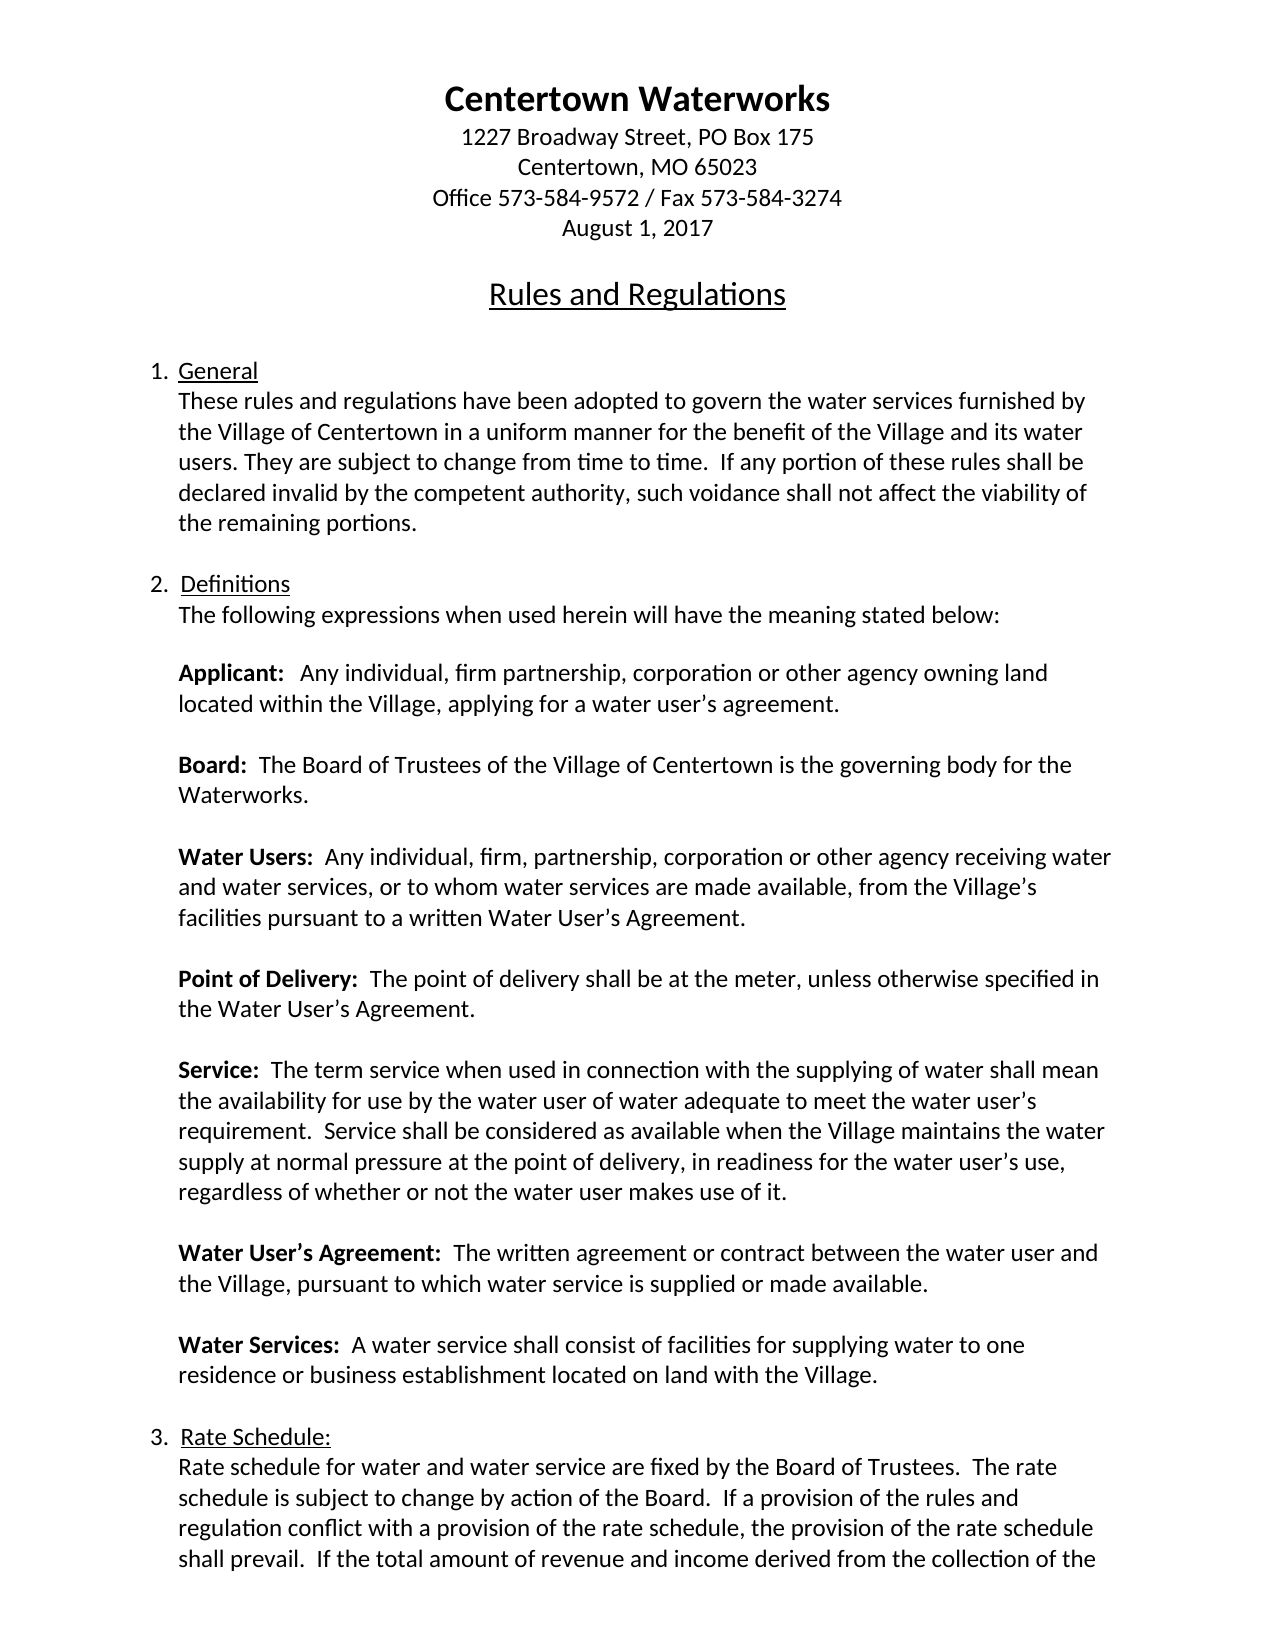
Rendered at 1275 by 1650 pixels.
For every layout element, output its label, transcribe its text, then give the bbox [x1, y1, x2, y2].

text The following expressions when used herein will have the meaning stated below: [150, 599, 1125, 629]
text Service: The term service when used in connection with the supplying of water shall mean the availability for use by the water user of water adequate to meet the water user’s requirement. Service shall be considered as available when the Village maintains the water supply at normal pressure at the point of delivery, in readiness for the water user’s use, regardless of whether or not the water user makes use of it. [150, 1054, 1125, 1207]
text Water User’s Agreement: The written agreement or contract between the water user and the Village, pursuant to which water service is supplied or made available. [150, 1237, 1125, 1298]
text Applicant: Any individual, firm partnership, corporation or other agency owning land located within the Village, applying for a water user’s agreement. [150, 658, 1125, 719]
text Point of Delivery: The point of delivery shall be at the meter, unless otherwise specified in the Water User’s Agreement. [150, 963, 1125, 1024]
list General [150, 355, 1125, 385]
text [150, 1451, 1125, 1573]
text 3. Rate Schedule: [150, 1421, 1125, 1451]
text Board: The Board of Trustees of the Village of Centertown is the governing body for the Waterworks. [150, 749, 1125, 810]
text Rules and Regulations [150, 273, 1125, 314]
text 2. Definitions [150, 568, 1125, 599]
text Office 573-584-9572 / Fax 573-584-3274 [150, 182, 1125, 212]
text Centertown Waterworks [150, 75, 1125, 121]
text Water Services: A water service shall consist of facilities for supplying water to one residence or business establishment located on land with the Village. [150, 1329, 1125, 1390]
text Water Users: Any individual, firm, partnership, corporation or other agency receiving water and water services, or to whom water services are made available, from the Village’s facilities pursuant to a written Water User’s Agreement. [150, 841, 1125, 932]
text 1227 Broadway Street, PO Box 175 [150, 121, 1125, 151]
text August 1, 2017 [150, 212, 1125, 243]
text These rules and regulations have been adopted to govern the water services furnished by the Village of Centertown in a uniform manner for the benefit of the Village and its water users. They are subject to change from time to time. If any portion of these rules shall be declared invalid by the competent authority, such voidance shall not affect the viability of the remaining portions. [178, 385, 1125, 538]
text Centertown, MO 65023 [150, 151, 1125, 182]
